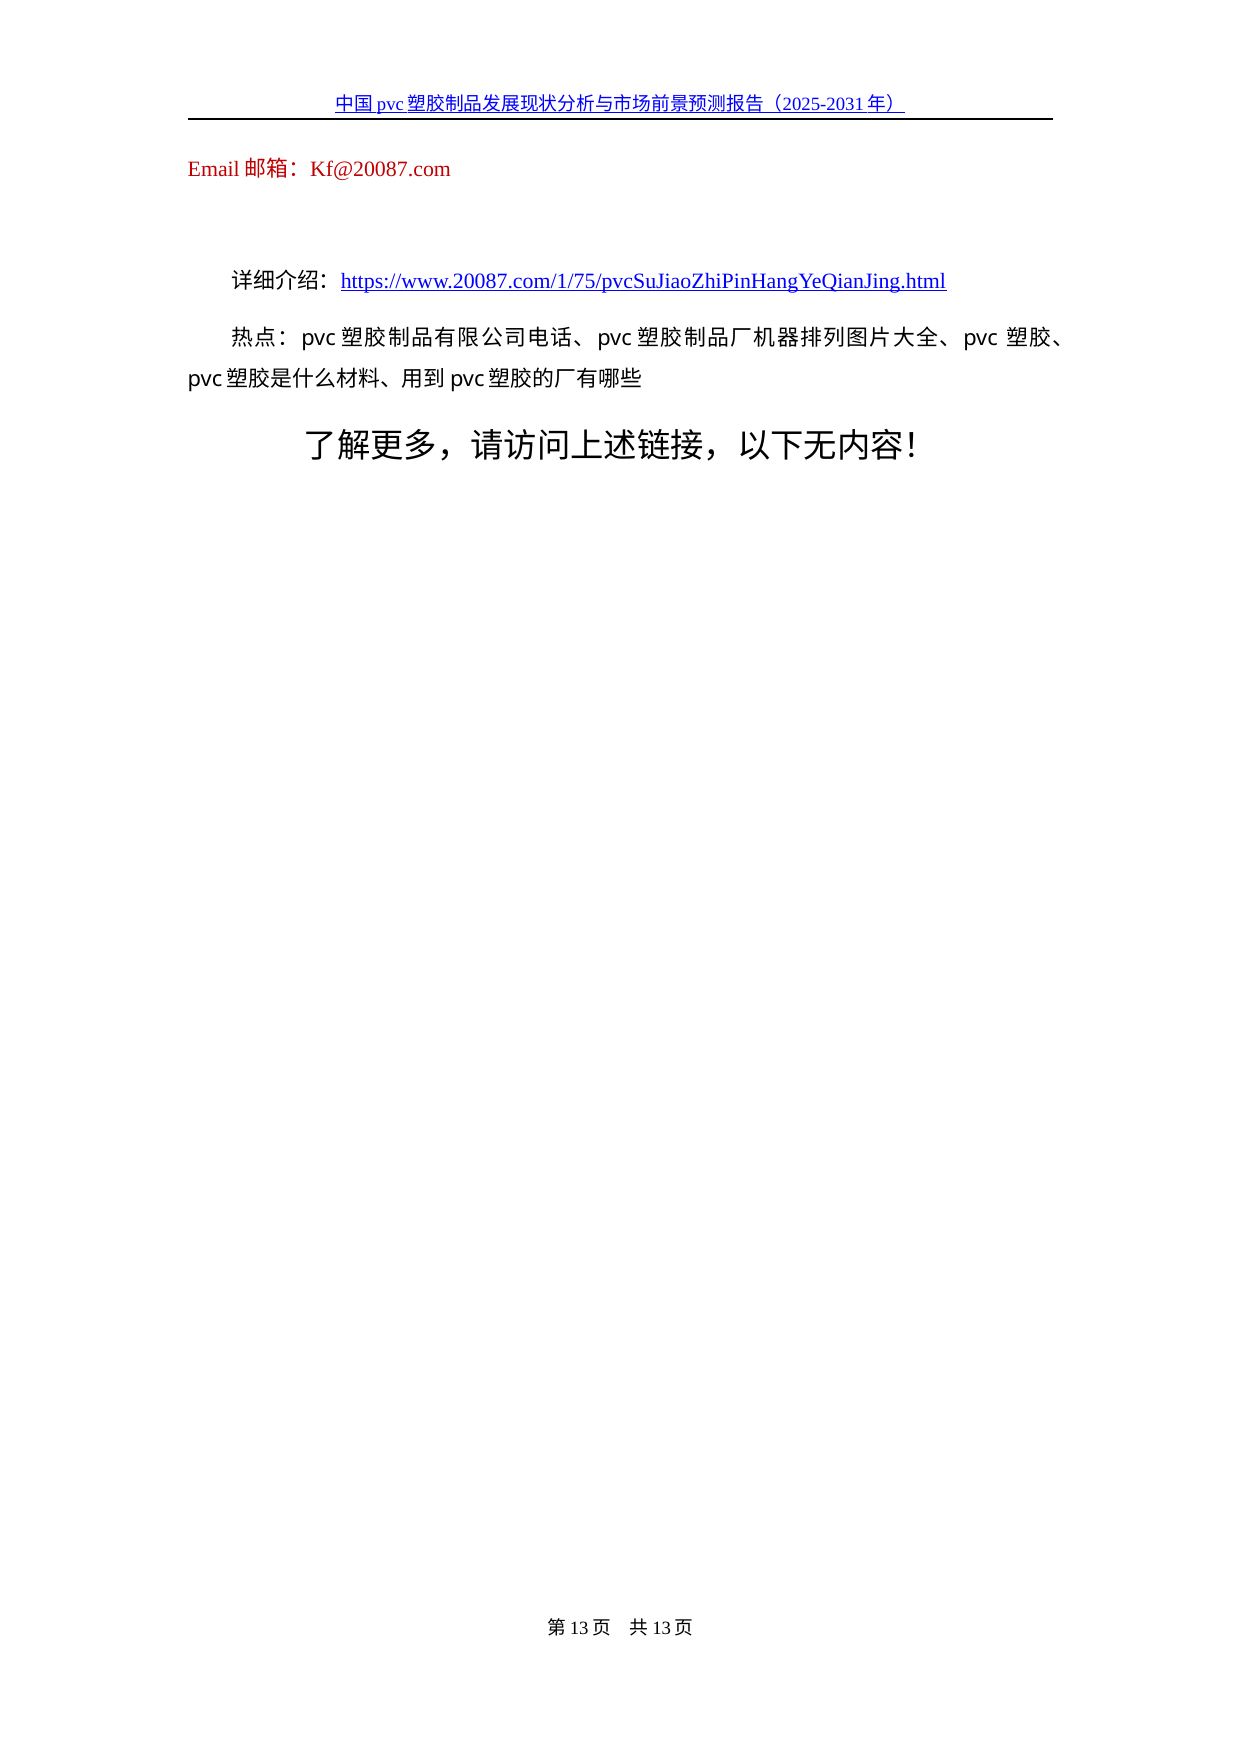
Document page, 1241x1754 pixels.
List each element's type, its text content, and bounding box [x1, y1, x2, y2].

text 详细介绍：https://www.20087.com/1/75/pvcSuJiaoZhiPinHangYeQianJing.html [187, 263, 1053, 296]
title 了解更多，请访问上述链接，以下无内容！ [187, 411, 1053, 476]
text 热点：pvc塑胶制品有限公司电话、pvc塑胶制品厂机器排列图片大全、pvc 塑胶、pvc塑胶是什么材料、用到pvc塑胶的厂有哪些 [187, 320, 1053, 393]
text Email邮箱：Kf@20087.com [187, 150, 1053, 183]
